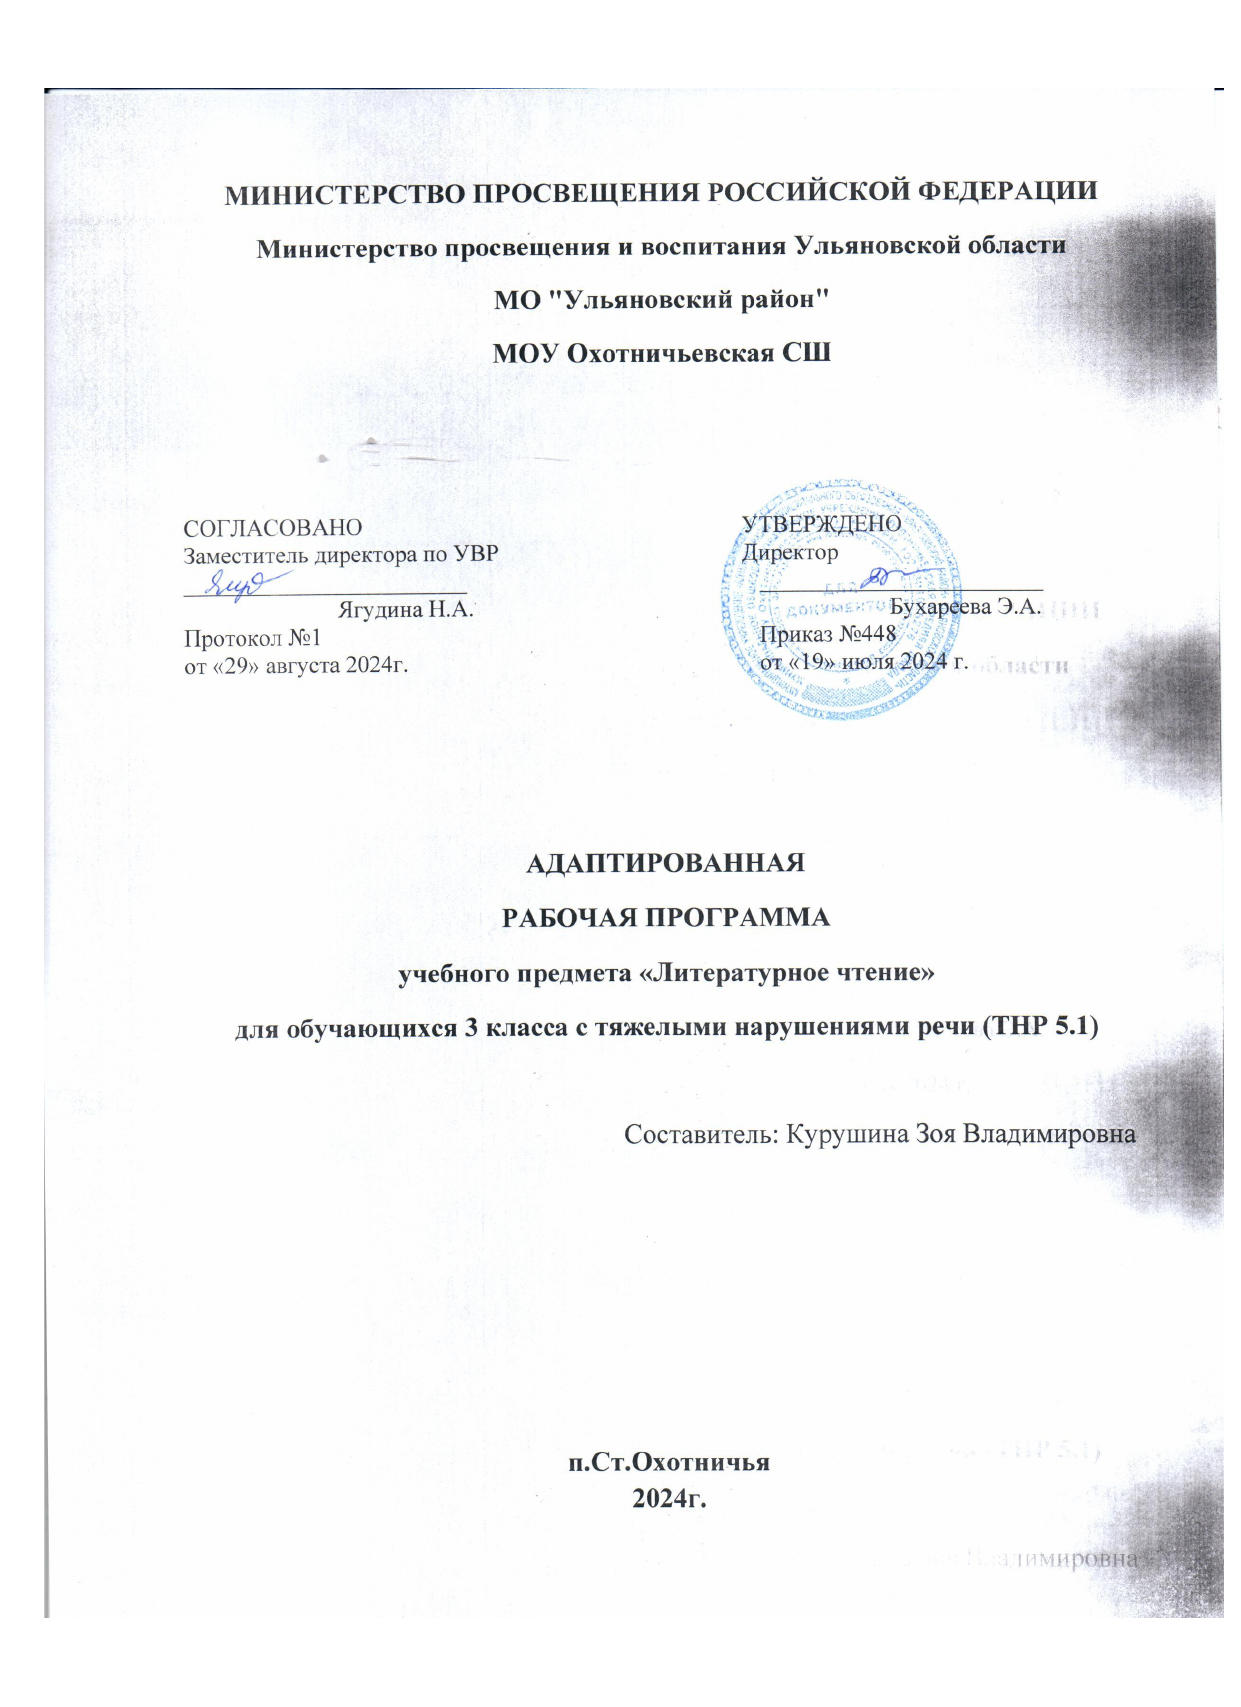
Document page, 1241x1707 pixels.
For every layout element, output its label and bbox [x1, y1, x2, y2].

picture [44, 88, 1224, 1618]
